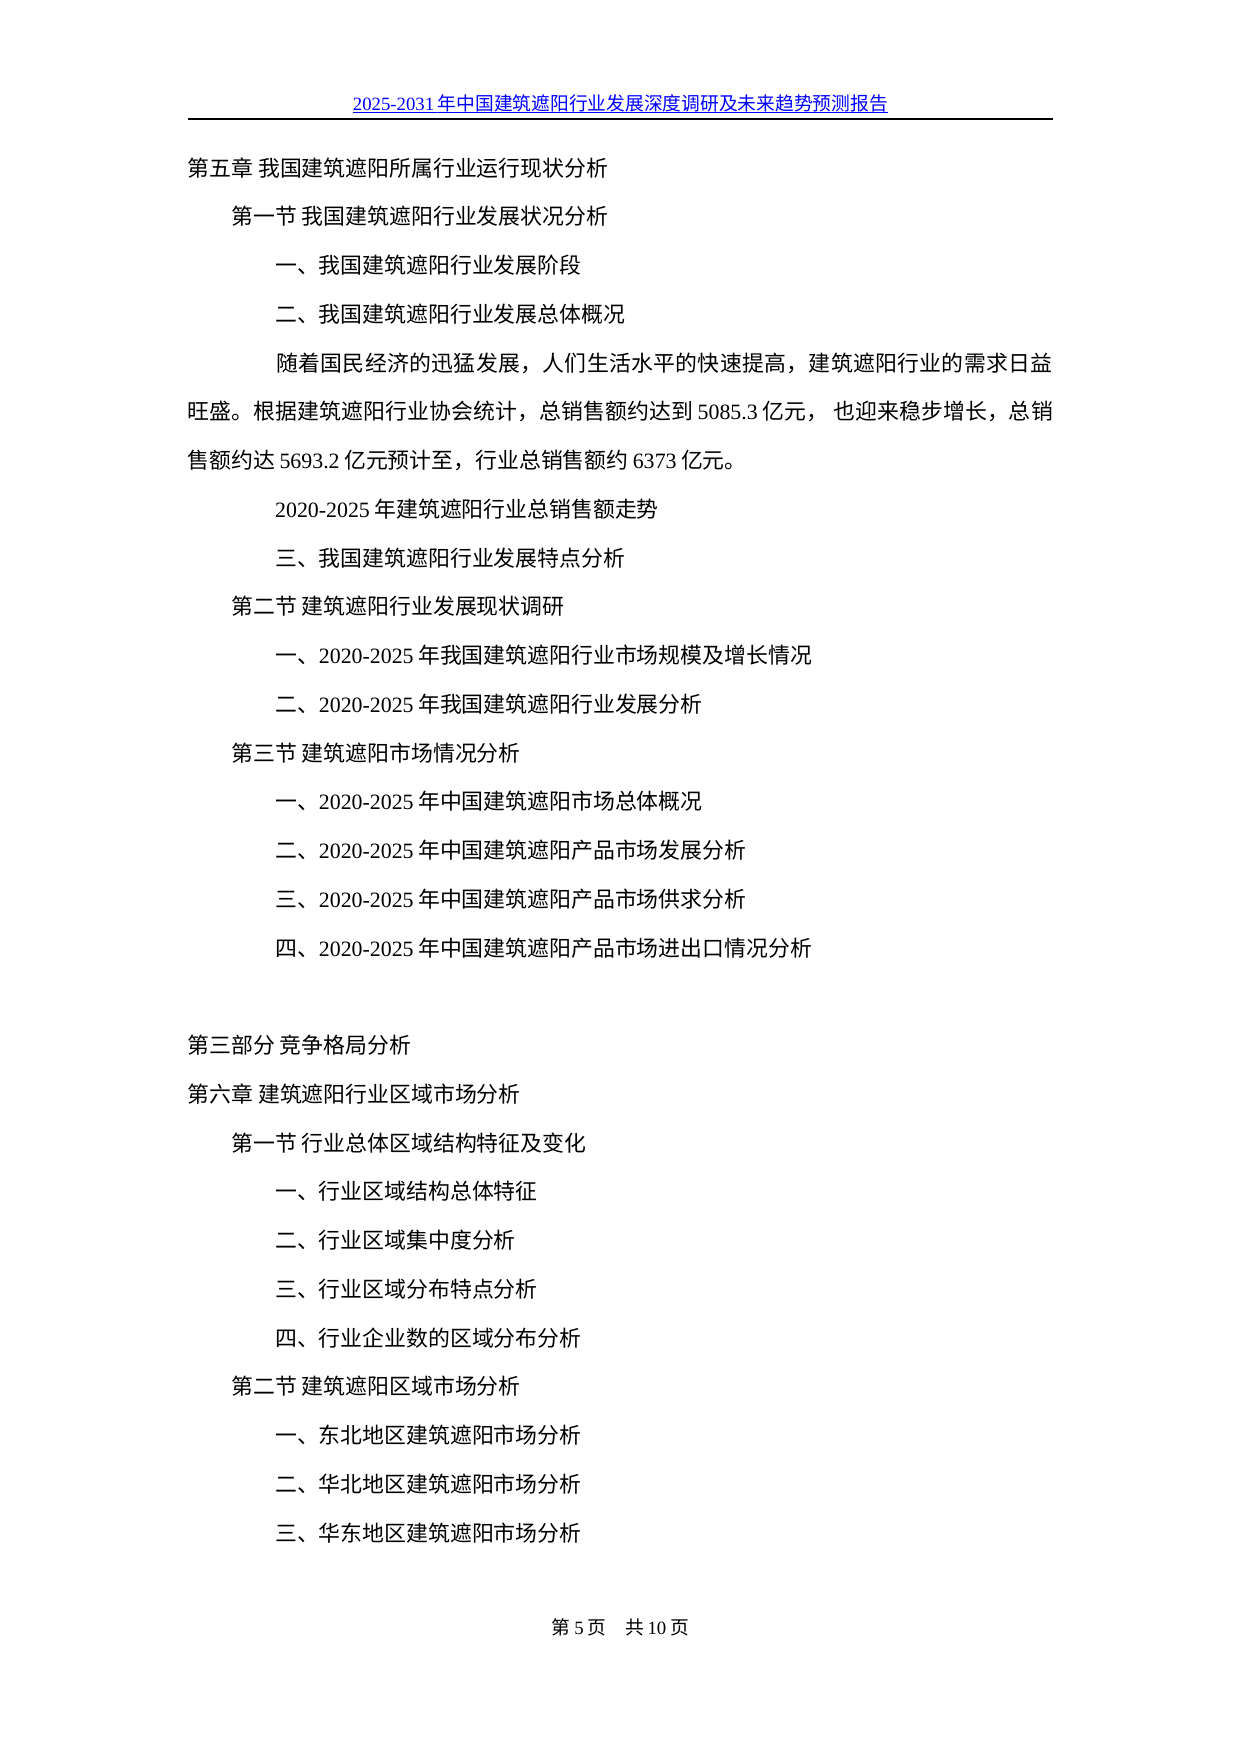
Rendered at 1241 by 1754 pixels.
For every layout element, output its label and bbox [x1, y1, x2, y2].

text [187, 150, 1053, 1548]
